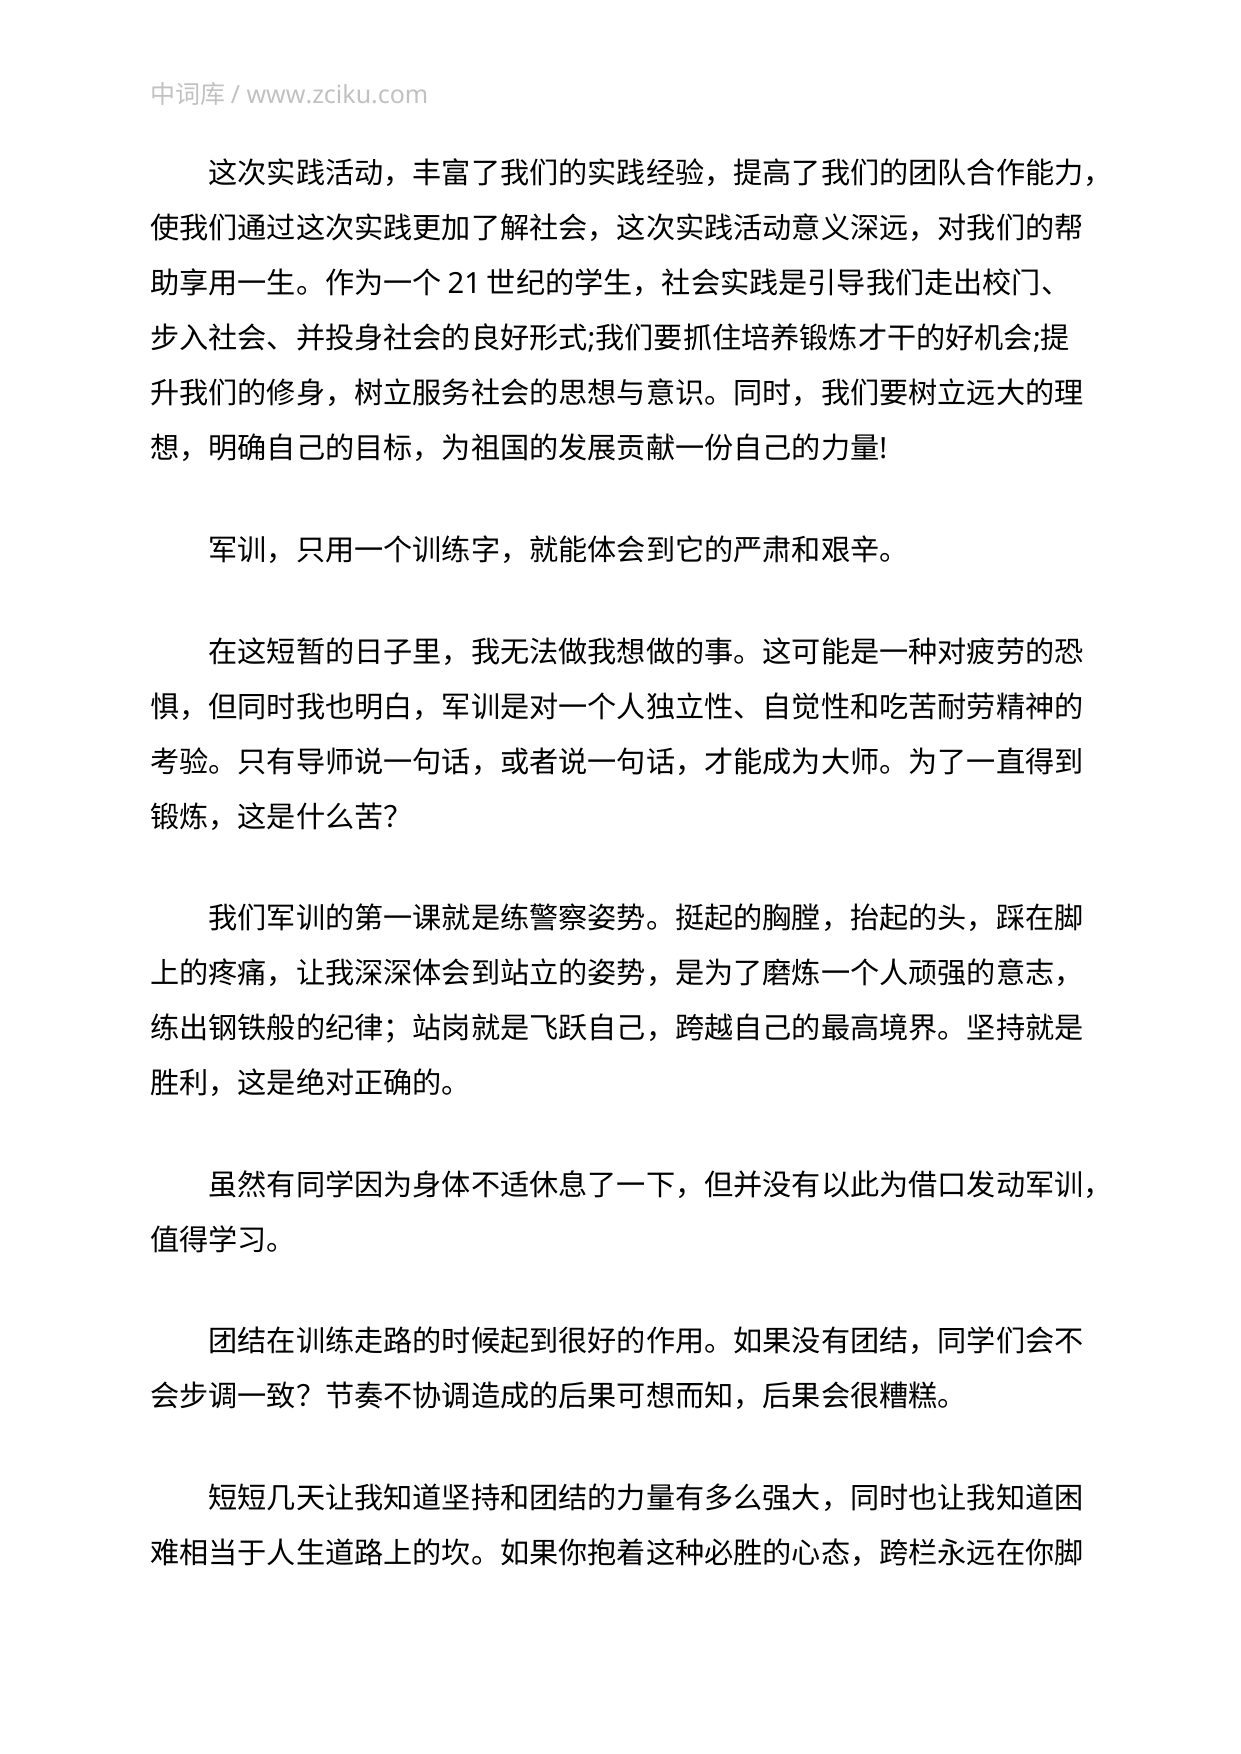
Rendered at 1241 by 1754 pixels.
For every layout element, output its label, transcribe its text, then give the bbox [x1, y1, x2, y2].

text 团结在训练走路的时候起到很好的作用。如果没有团结，同学们会不会步调一致？节奏不协调造成的后果可想而知，后果会很糟糕。 [150, 1318, 1090, 1415]
text 在这短暂的日子里，我无法做我想做的事。这可能是一种对疲劳的恐惧，但同时我也明白，军训是对一个人独立性、自觉性和吃苦耐劳精神的考验。只有导师说一句话，或者说一句话，才能成为大师。为了一直得到锻炼，这是什么苦？ [150, 628, 1090, 835]
text 虽然有同学因为身体不适休息了一下，但并没有以此为借口发动军训，值得学习。 [150, 1161, 1090, 1258]
text 军训，只用一个训练字，就能体会到它的严肃和艰辛。 [150, 527, 1090, 569]
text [150, 1475, 1090, 1572]
text 我们军训的第一课就是练警察姿势。挺起的胸膛，抬起的头，踩在脚上的疼痛，让我深深体会到站立的姿势，是为了磨炼一个人顽强的意志，练出钢铁般的纪律；站岗就是飞跃自己，跨越自己的最高境界。坚持就是胜利，这是绝对正确的。 [150, 895, 1090, 1102]
text 这次实践活动，丰富了我们的实践经验，提高了我们的团队合作能力，使我们通过这次实践更加了解社会，这次实践活动意义深远，对我们的帮助享用一生。作为一个21世纪的学生，社会实践是引导我们走出校门、步入社会、并投身社会的良好形式;我们要抓住培养锻炼才干的好机会;提升我们的修身，树立服务社会的思想与意识。同时，我们要树立远大的理想，明确自己的目标，为祖国的发展贡献一份自己的力量! [150, 150, 1090, 467]
